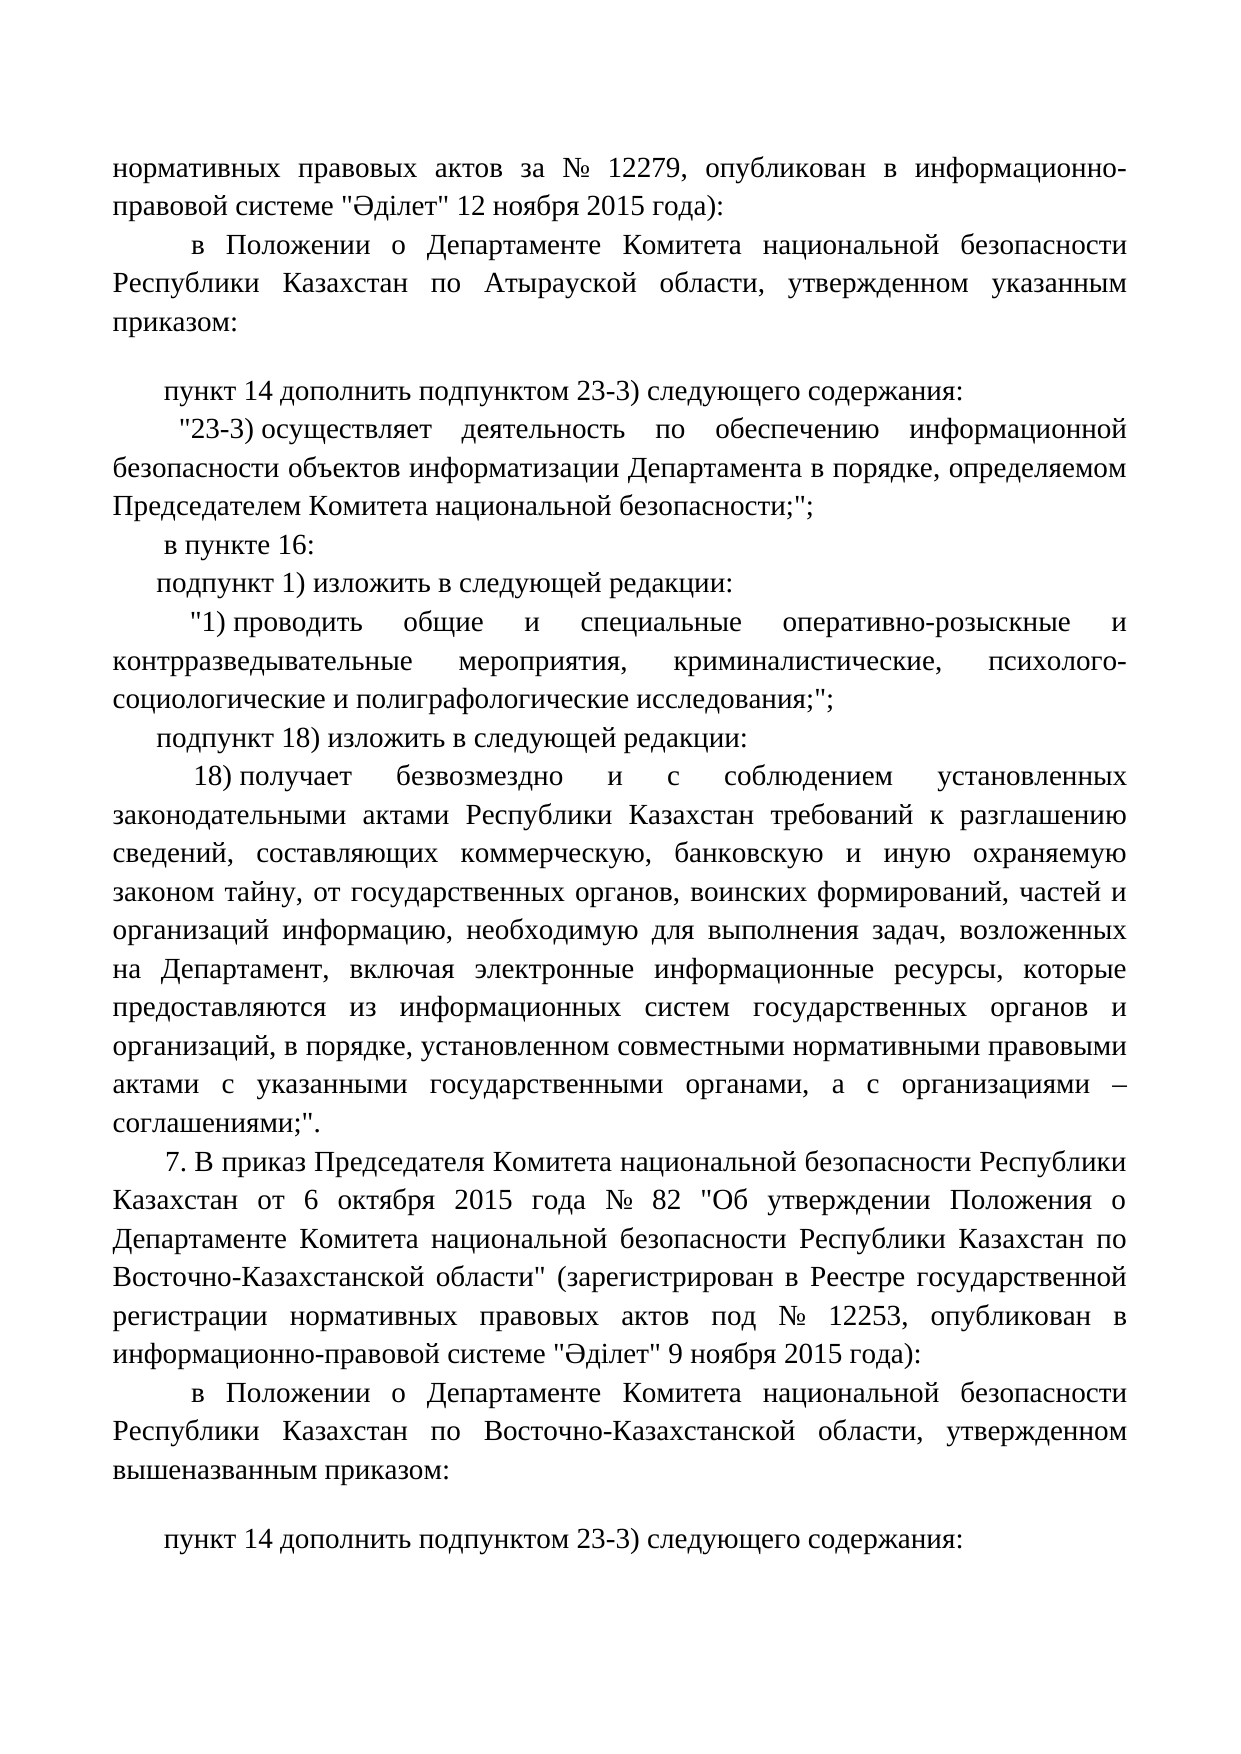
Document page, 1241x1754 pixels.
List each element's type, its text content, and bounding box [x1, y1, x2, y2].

text 18) получает безвозмездно и с соблюдением установленных законодательными актами Республики Казахстан требований к разглашению сведений, составляющих коммерческую, банковскую и иную охраняемую законом тайну, от государственных органов, воинских формирований, частей и организаций информацию, необходимую для выполнения задач, возложенных на Департамент, включая электронные информационные ресурсы, которые предоставляются из информационных систем государственных органов и организаций, в порядке, установленном совместными нормативными правовыми актами с указанными государственными органами, а с организациями – соглашениями;". [112, 758, 1128, 1139]
text 7. В приказ Председателя Комитета национальной безопасности Республики Казахстан от 6 октября 2015 года № 82 "Об утверждении Положения о Департаменте Комитета национальной безопасности Республики Казахстан по Восточно-Казахстанской области" (зарегистрирован в Реестре государственной регистрации нормативных правовых актов под № 12253, опубликован в информационно-правовой системе "Әділет" 9 ноября 2015 года): [112, 1144, 1128, 1370]
text в Положении о Департаменте Комитета национальной безопасности Республики Казахстан по Восточно-Казахстанской области, утвержденном вышеназванным приказом: [112, 1375, 1128, 1486]
text подпункт 18) изложить в следующей редакции: [112, 720, 1128, 753]
text пункт 14 дополнить подпунктом 23-3) следующего содержания: [112, 373, 1128, 406]
text пункт 14 дополнить подпунктом 23-3) следующего содержания: [112, 1521, 1128, 1554]
text в Положении о Департаменте Комитета национальной безопасности Республики Казахстан по Атырауской области, утвержденном указанным приказом: [112, 227, 1128, 338]
text в пункте 16: [112, 527, 1128, 561]
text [112, 150, 1128, 222]
text подпункт 1) изложить в следующей редакции: [112, 566, 1128, 599]
text "1) проводить общие и специальные оперативно-розыскные и контрразведывательные мероприятия, криминалистические, психолого-социологические и полиграфологические исследования;"; [112, 604, 1128, 715]
text "23-3) осуществляет деятельность по обеспечению информационной безопасности объектов информатизации Департамента в порядке, определяемом Председателем Комитета национальной безопасности;"; [112, 411, 1128, 522]
